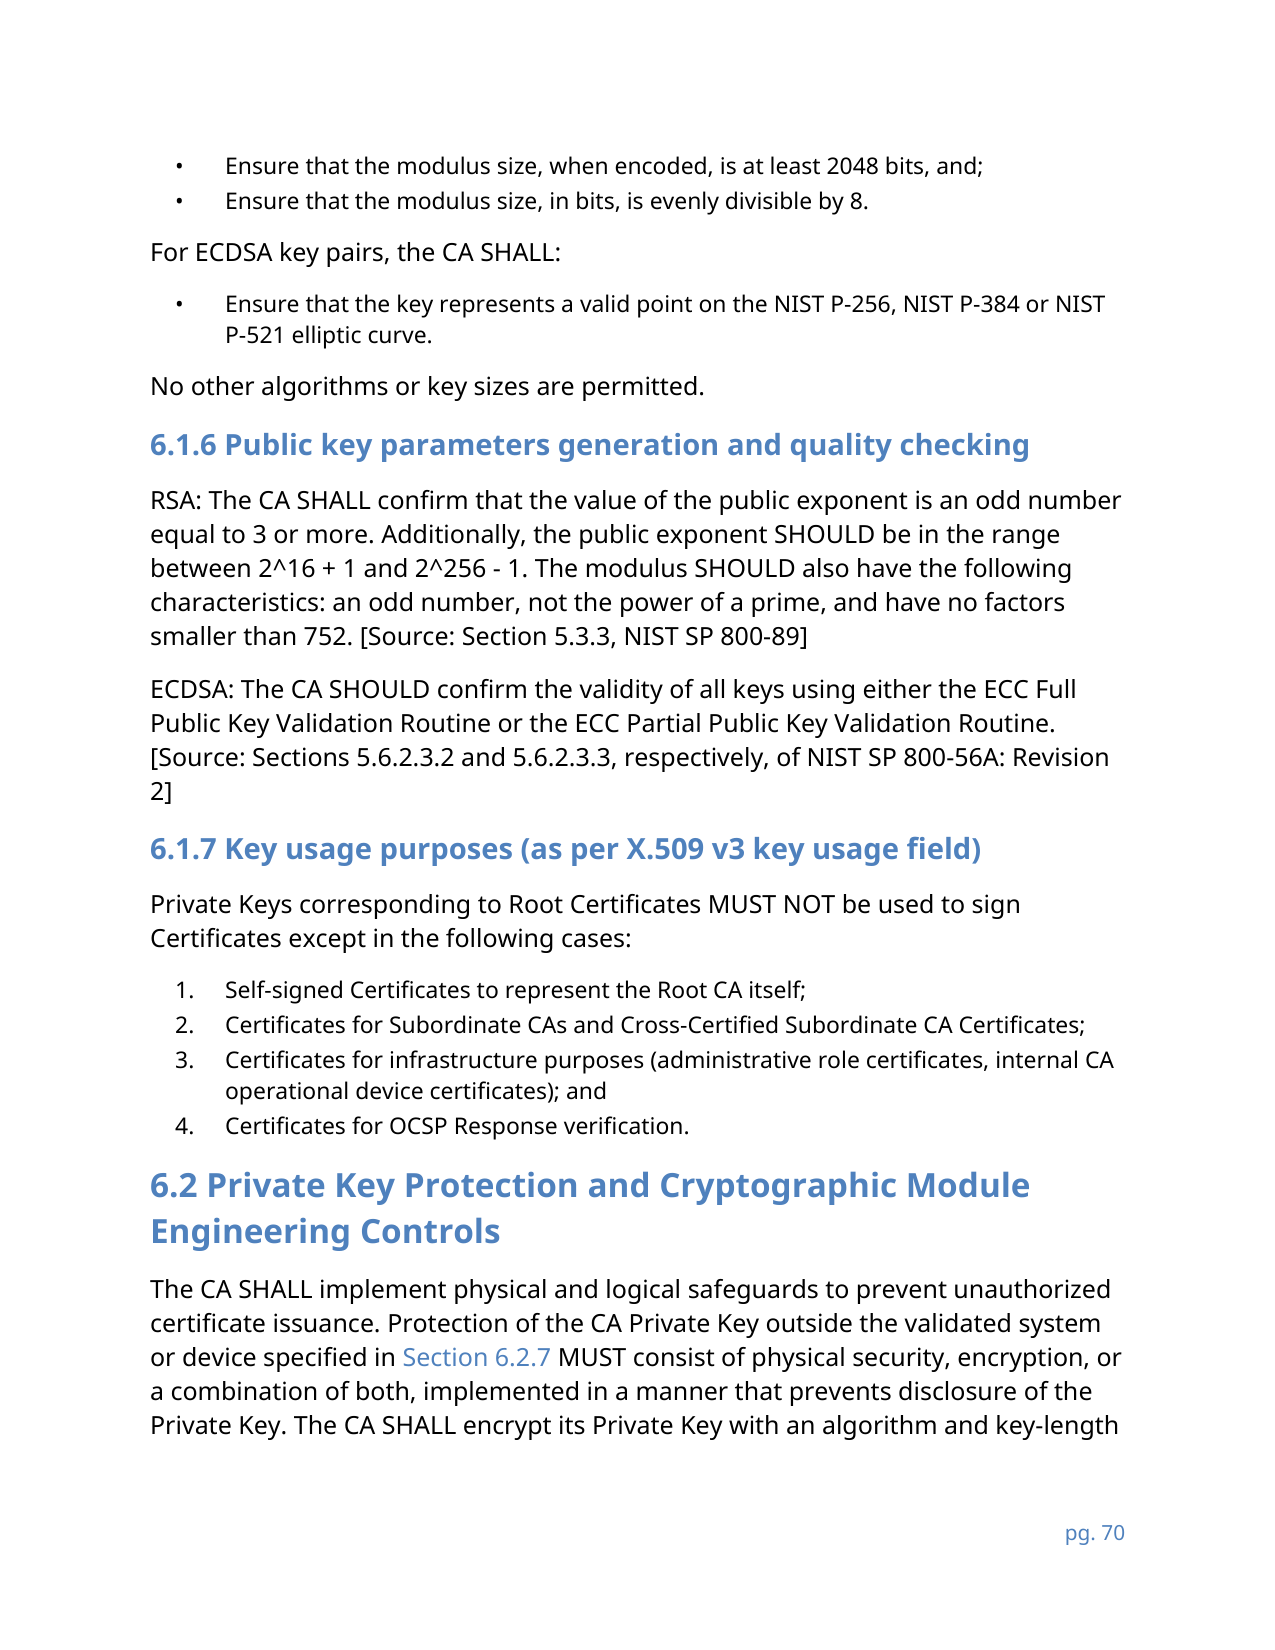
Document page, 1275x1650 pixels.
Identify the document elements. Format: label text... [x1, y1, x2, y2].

subtitle 6.1.7 Key usage purposes (as per X.509 v3 key usage field) [150, 828, 1125, 868]
text ECDSA: The CA SHOULD confirm the validity of all keys using either the ECC Full Public Key Validation Routine or the ECC Partial Public Key Validation Routine. [Source: Sections 5.6.2.3.2 and 5.6.2.3.3, respectively, of NIST SP 800-56A: Revision 2] [150, 671, 1125, 808]
list Ensure that the modulus size, in bits, is evenly divisible by 8. [175, 185, 1125, 216]
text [150, 1272, 1125, 1442]
list Certificates for Subordinate CAs and Cross-Certified Subordinate CA Certificates; [175, 1009, 1125, 1040]
list Self-signed Certificates to represent the Root CA itself; [175, 974, 1125, 1005]
text No other algorithms or key sizes are permitted. [150, 369, 1125, 403]
subtitle 6.1.6 Public key parameters generation and quality checking [150, 424, 1125, 464]
list Ensure that the modulus size, when encoded, is at least 2048 bits, and; [175, 150, 1125, 181]
list Certificates for OCSP Response verification. [175, 1110, 1125, 1141]
list Certificates for infrastructure purposes (administrative role certificates, internal CA operational device certificates); and [175, 1044, 1125, 1106]
text For ECDSA key pairs, the CA SHALL: [150, 235, 1125, 269]
subtitle 6.2 Private Key Protection and Cryptographic Module Engineering Controls [150, 1162, 1125, 1253]
text Private Keys corresponding to Root Certificates MUST NOT be used to sign Certificates except in the following cases: [150, 887, 1125, 955]
list Ensure that the key represents a valid point on the NIST P-256, NIST P-384 or NIST P-521 elliptic curve. [175, 288, 1125, 350]
text RSA: The CA SHALL confirm that the value of the public exponent is an odd number equal to 3 or more. Additionally, the public exponent SHOULD be in the range between 2^16 + 1 and 2^256 - 1. The modulus SHOULD also have the following characteristics: an odd number, not the power of a prime, and have no factors smaller than 752. [Source: Section 5.3.3, NIST SP 800-89] [150, 482, 1125, 653]
